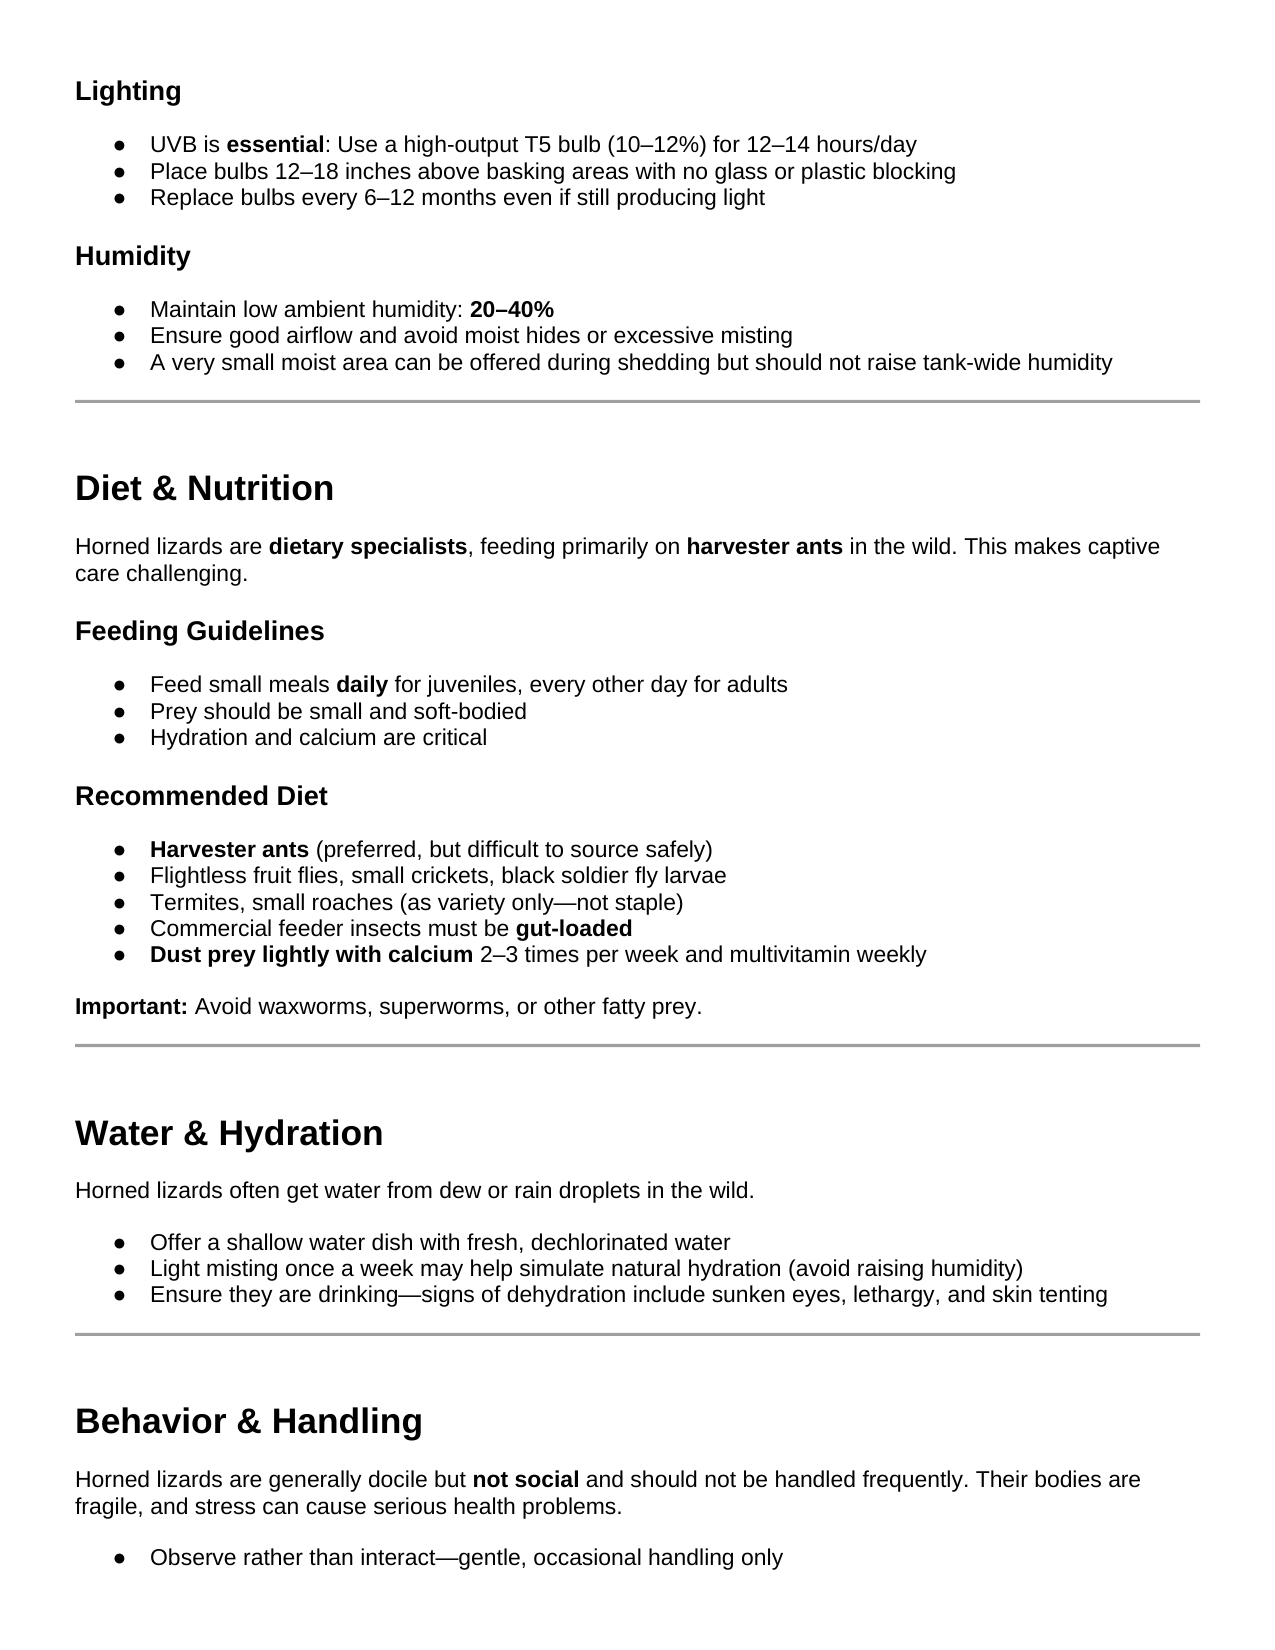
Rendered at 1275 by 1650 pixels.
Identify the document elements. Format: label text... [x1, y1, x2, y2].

subtitle Diet & Nutrition [75, 467, 1200, 508]
list Observe rather than interact—gentle, occasional handling only [112, 1544, 1200, 1570]
list A very small moist area can be offered during shedding but should not raise tank-wide humidity [112, 348, 1200, 375]
list Hydration and calcium are critical [112, 724, 1200, 750]
list Replace bulbs every 6–12 months even if still producing light [112, 184, 1200, 210]
list Harvester ants (preferred, but difficult to source safely) [112, 836, 1200, 862]
list Dust prey lightly with calcium 2–3 times per week and multivitamin weekly [112, 941, 1200, 968]
list Flightless fruit flies, small crickets, black soldier fly larvae [112, 862, 1200, 888]
list Light misting once a week may help simulate natural hydration (avoid raising humidity) [112, 1255, 1200, 1281]
list Feed small meals daily for juveniles, every other day for adults [112, 671, 1200, 698]
list Commercial feeder insects must be gut-loaded [112, 915, 1200, 941]
subtitle Lighting [75, 75, 1200, 106]
list UVB is essential: Use a high-output T5 bulb (10–12%) for 12–14 hours/day [112, 131, 1200, 158]
subtitle Feeding Guidelines [75, 615, 1200, 646]
subtitle Recommended Diet [75, 779, 1200, 811]
text Horned lizards are dietary specialists, feeding primarily on harvester ants in the wild. This makes captive care challenging. [75, 533, 1200, 586]
subtitle Humidity [75, 239, 1200, 271]
list Ensure they are drinking—signs of dehydration include sunken eyes, lethargy, and skin tenting [112, 1281, 1200, 1308]
list Termites, small roaches (as variety only—not staple) [112, 888, 1200, 915]
text Horned lizards are generally docile but not social and should not be handled frequently. Their bodies are fragile, and stress can cause serious health problems. [75, 1466, 1200, 1519]
list Offer a shallow water dish with fresh, dechlorinated water [112, 1229, 1200, 1255]
text Horned lizards often get water from dew or rain droplets in the wild. [75, 1177, 1200, 1204]
list Place bulbs 12–18 inches above basking areas with no glass or plastic blocking [112, 158, 1200, 184]
subtitle Water & Hydration [75, 1112, 1200, 1152]
list Maintain low ambient humidity: 20–40% [112, 296, 1200, 322]
subtitle Behavior & Handling [75, 1401, 1200, 1441]
text Important: Avoid waxworms, superworms, or other fatty prey. [75, 993, 1200, 1019]
list Ensure good airflow and avoid moist hides or excessive misting [112, 322, 1200, 348]
list Prey should be small and soft-bodied [112, 698, 1200, 724]
